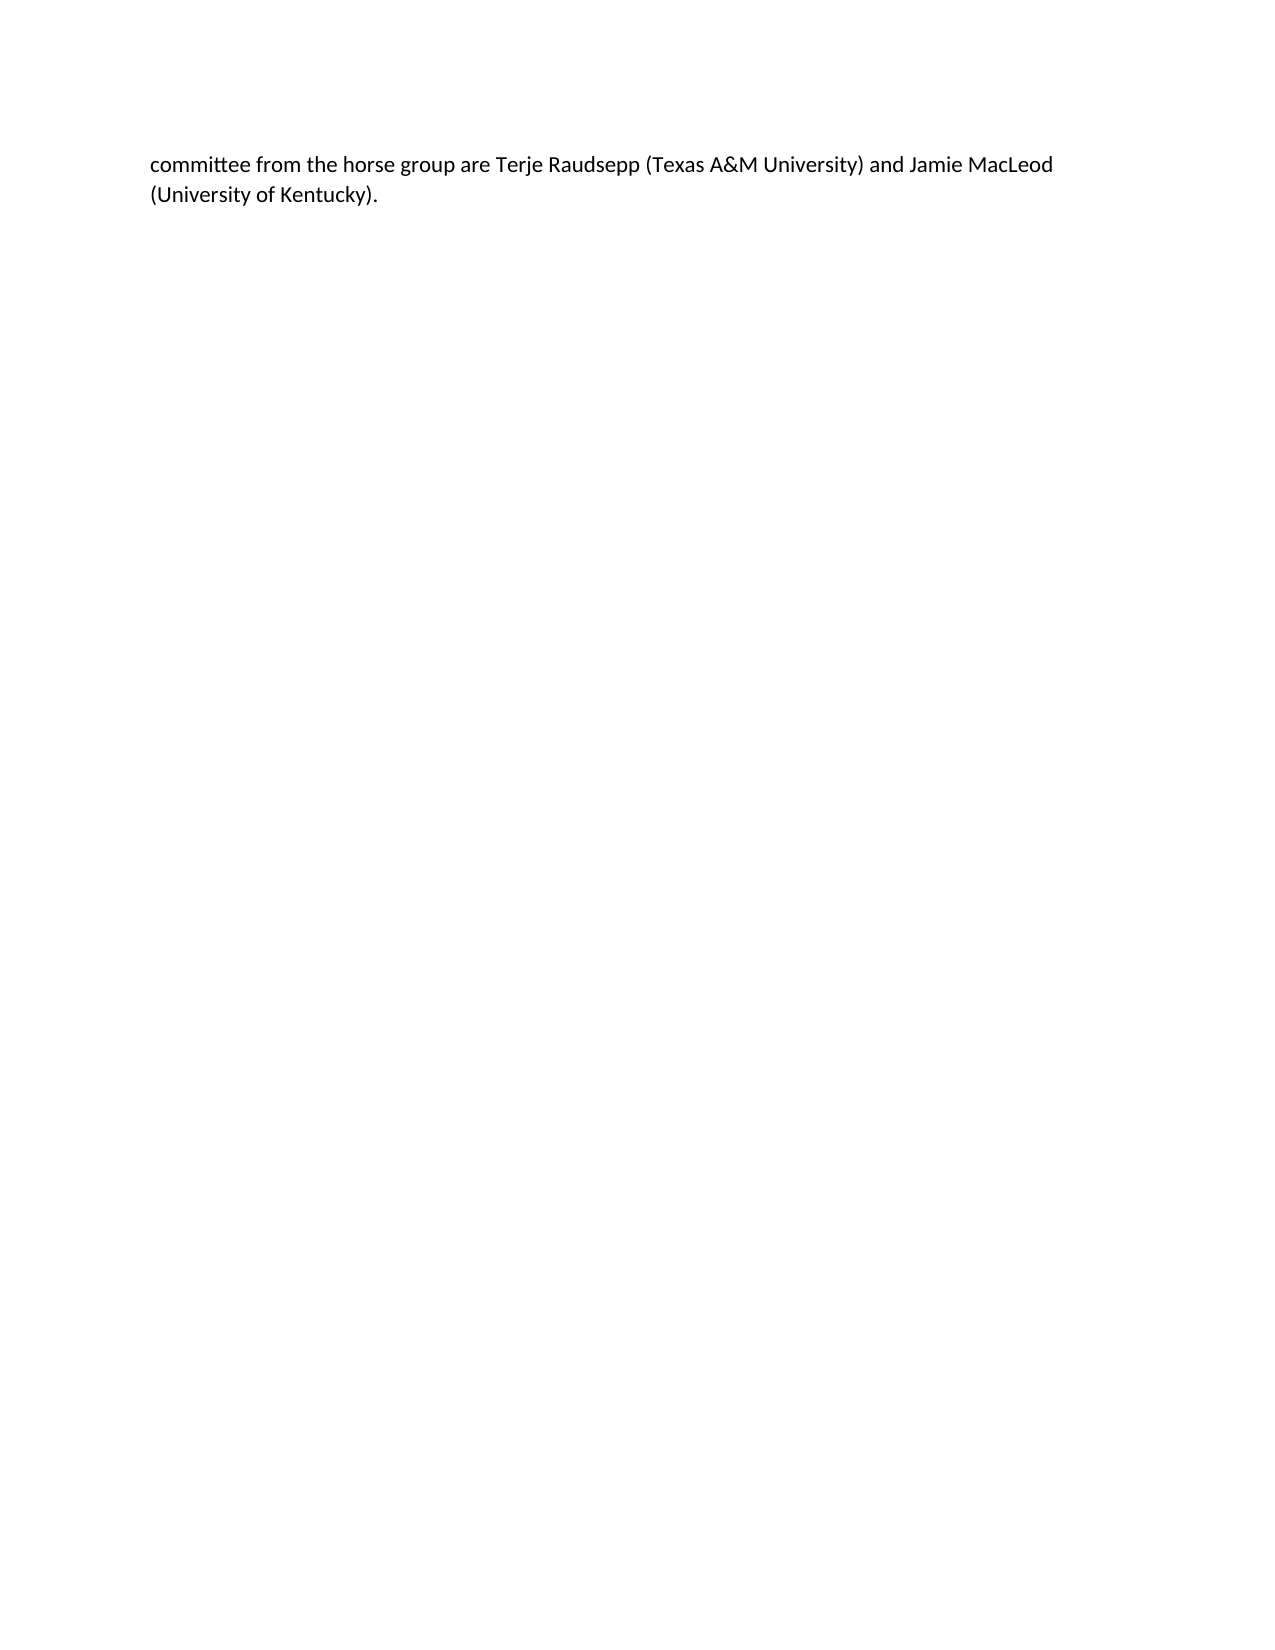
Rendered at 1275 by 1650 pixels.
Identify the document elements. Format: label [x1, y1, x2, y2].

text [150, 150, 1125, 208]
